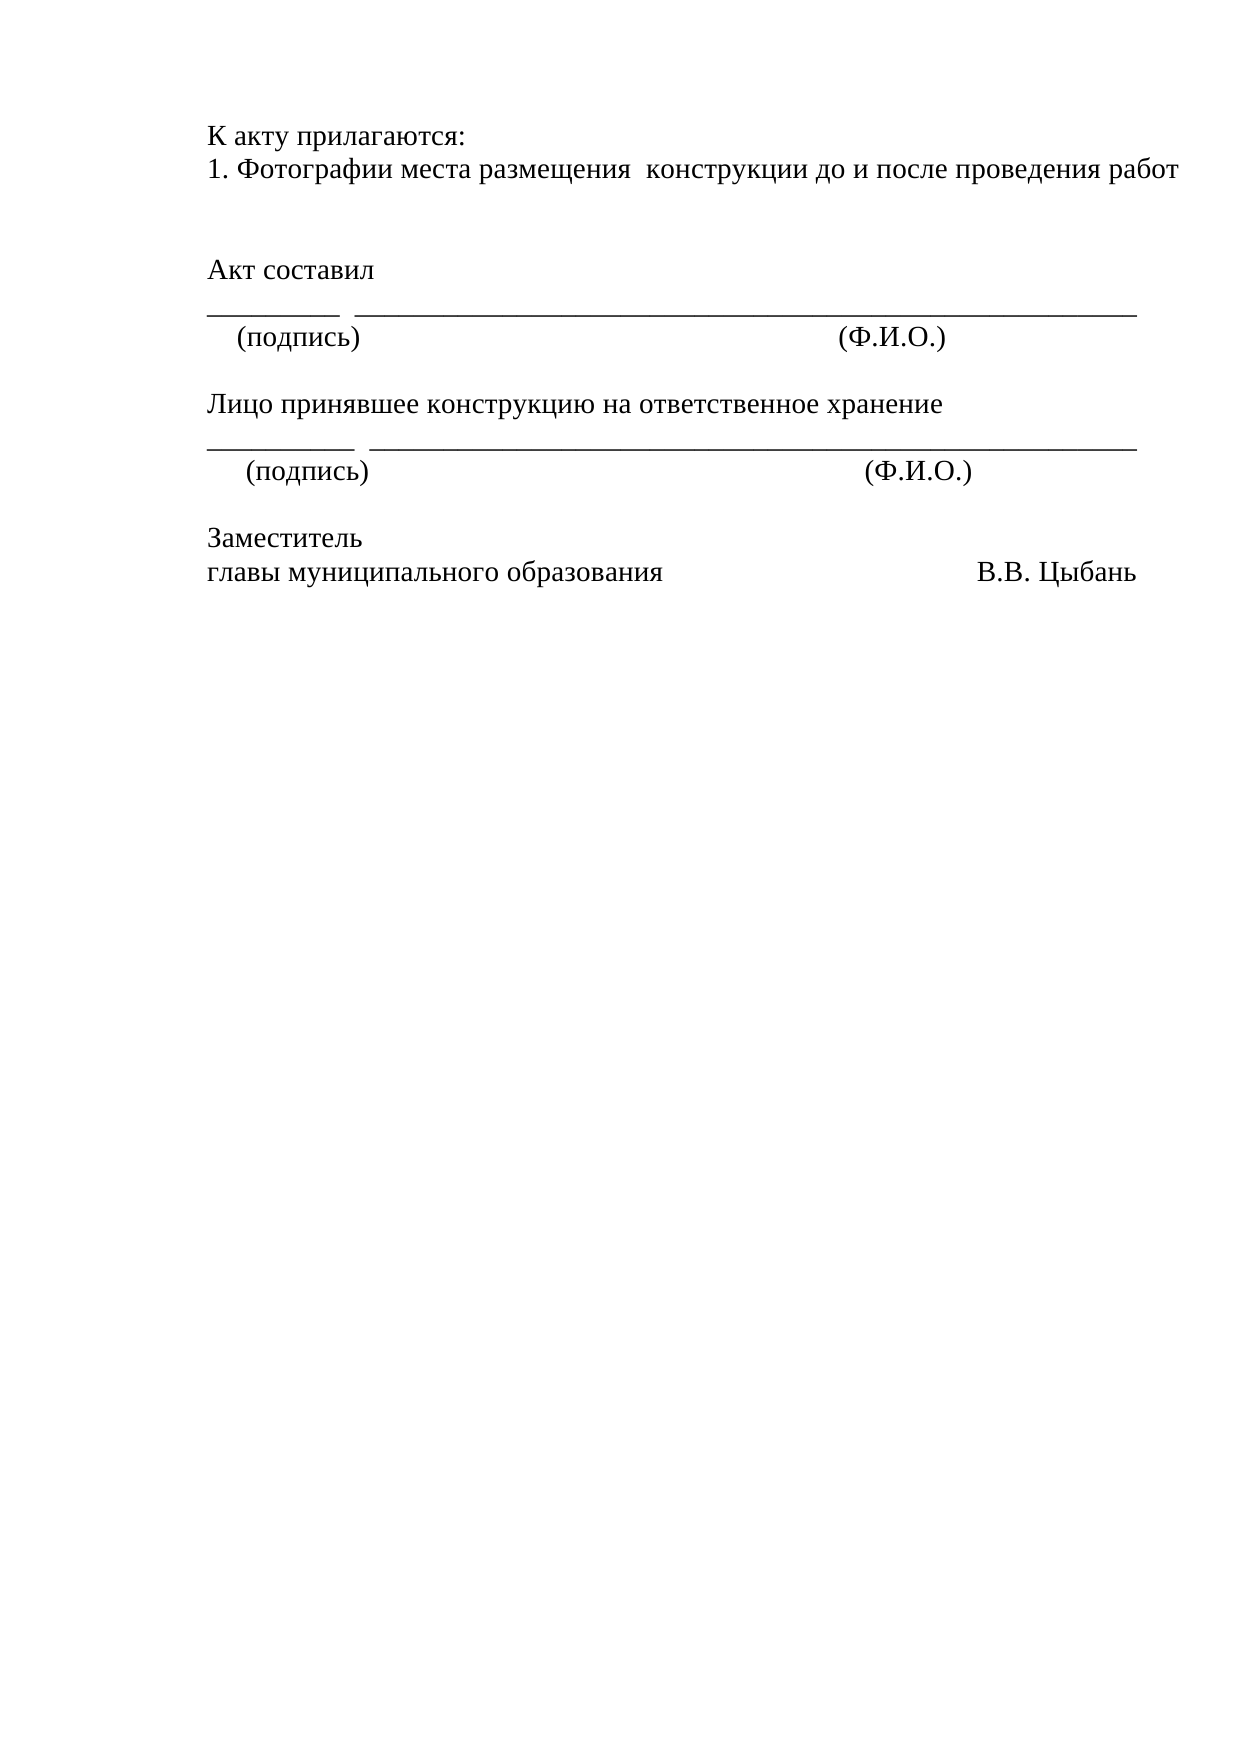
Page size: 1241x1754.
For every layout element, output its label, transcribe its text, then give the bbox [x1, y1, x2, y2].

text _________ _____________________________________________________ (подпись) (Ф.И.О.) [207, 286, 1181, 386]
text К акту прилагаются: [207, 118, 1181, 152]
text Акт составил [207, 185, 1181, 286]
text Лицо принявшее конструкцию на ответственное хранение __________ ____________________________________________________ (подпись) (Ф.И.О.) [207, 386, 1181, 487]
text главы муниципального образования В.В. Цыбань [207, 554, 1181, 588]
text 1. Фотографии места размещения конструкции до и после проведения работ [207, 152, 1181, 185]
text Заместитель [207, 521, 1181, 554]
